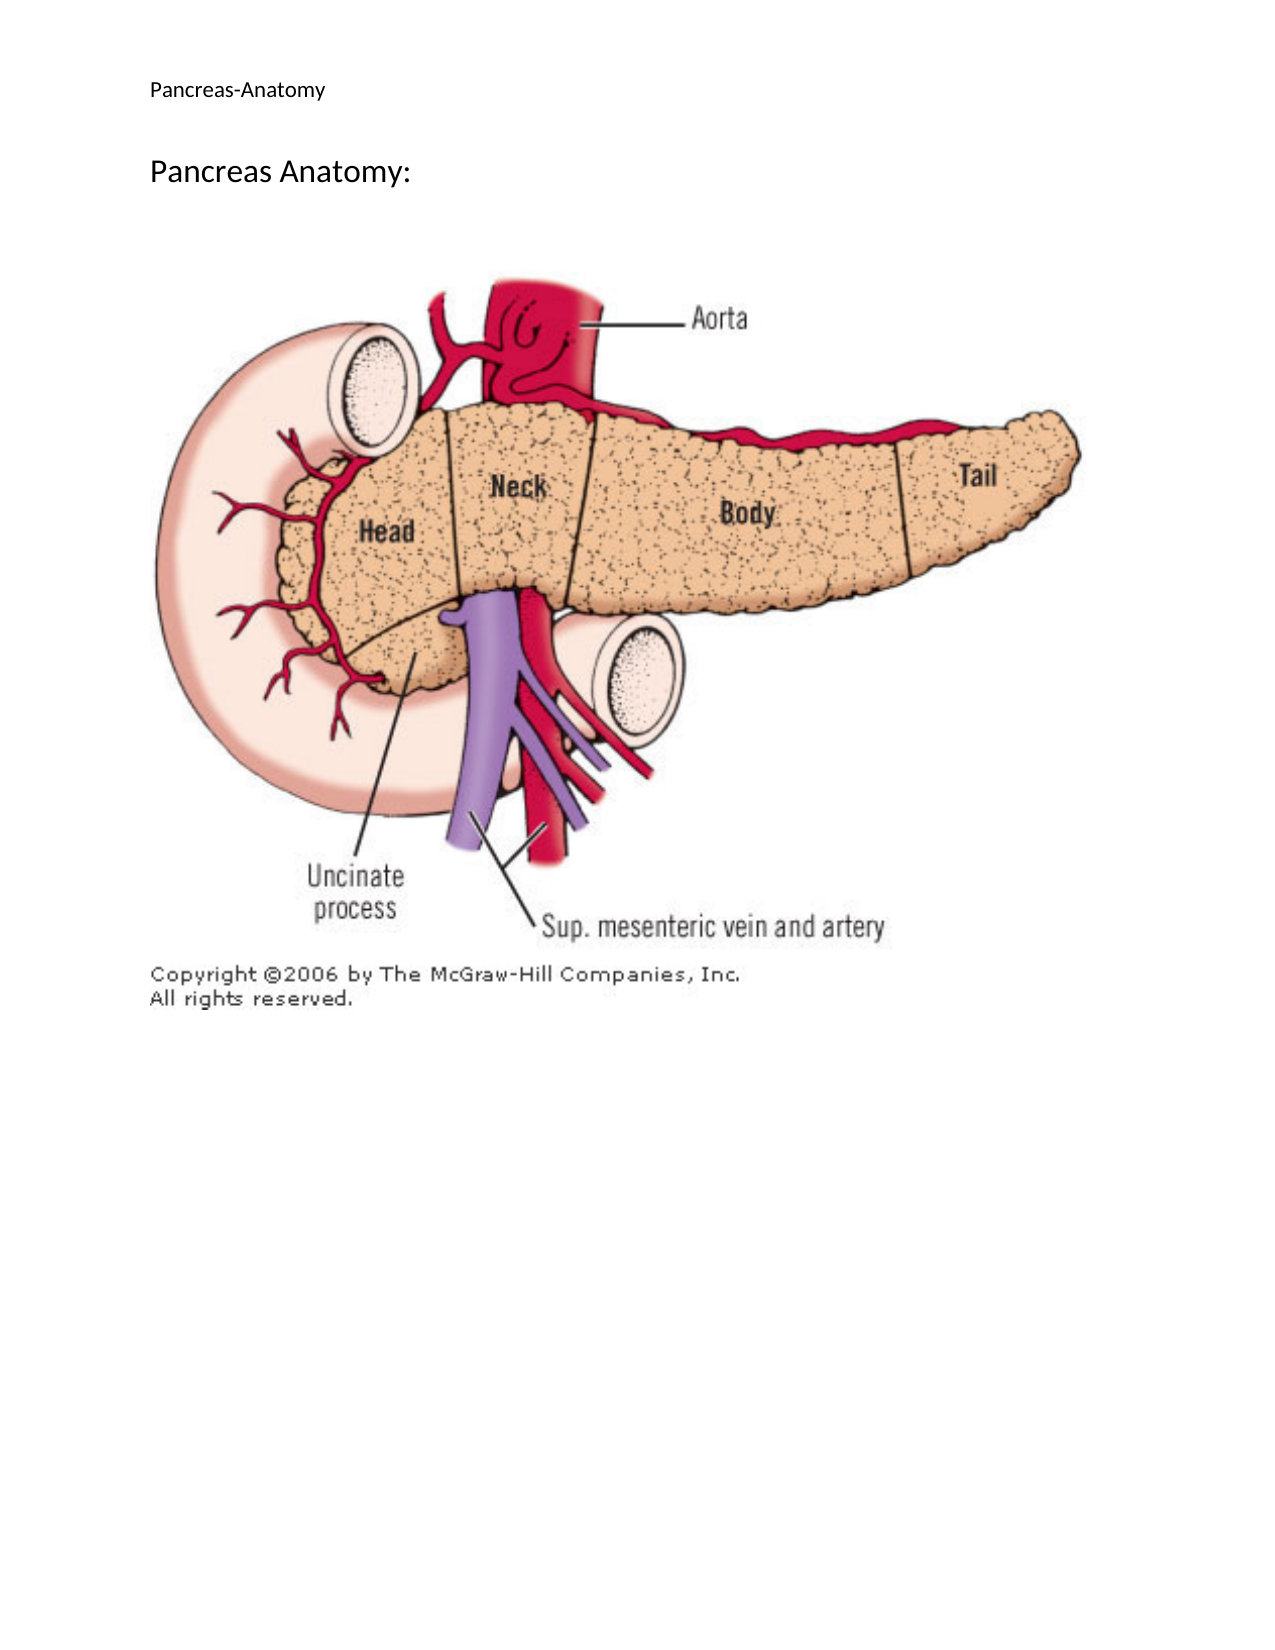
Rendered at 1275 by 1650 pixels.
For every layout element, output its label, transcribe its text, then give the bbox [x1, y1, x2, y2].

text Pancreas Anatomy: [150, 150, 1125, 191]
picture [150, 271, 1086, 1010]
